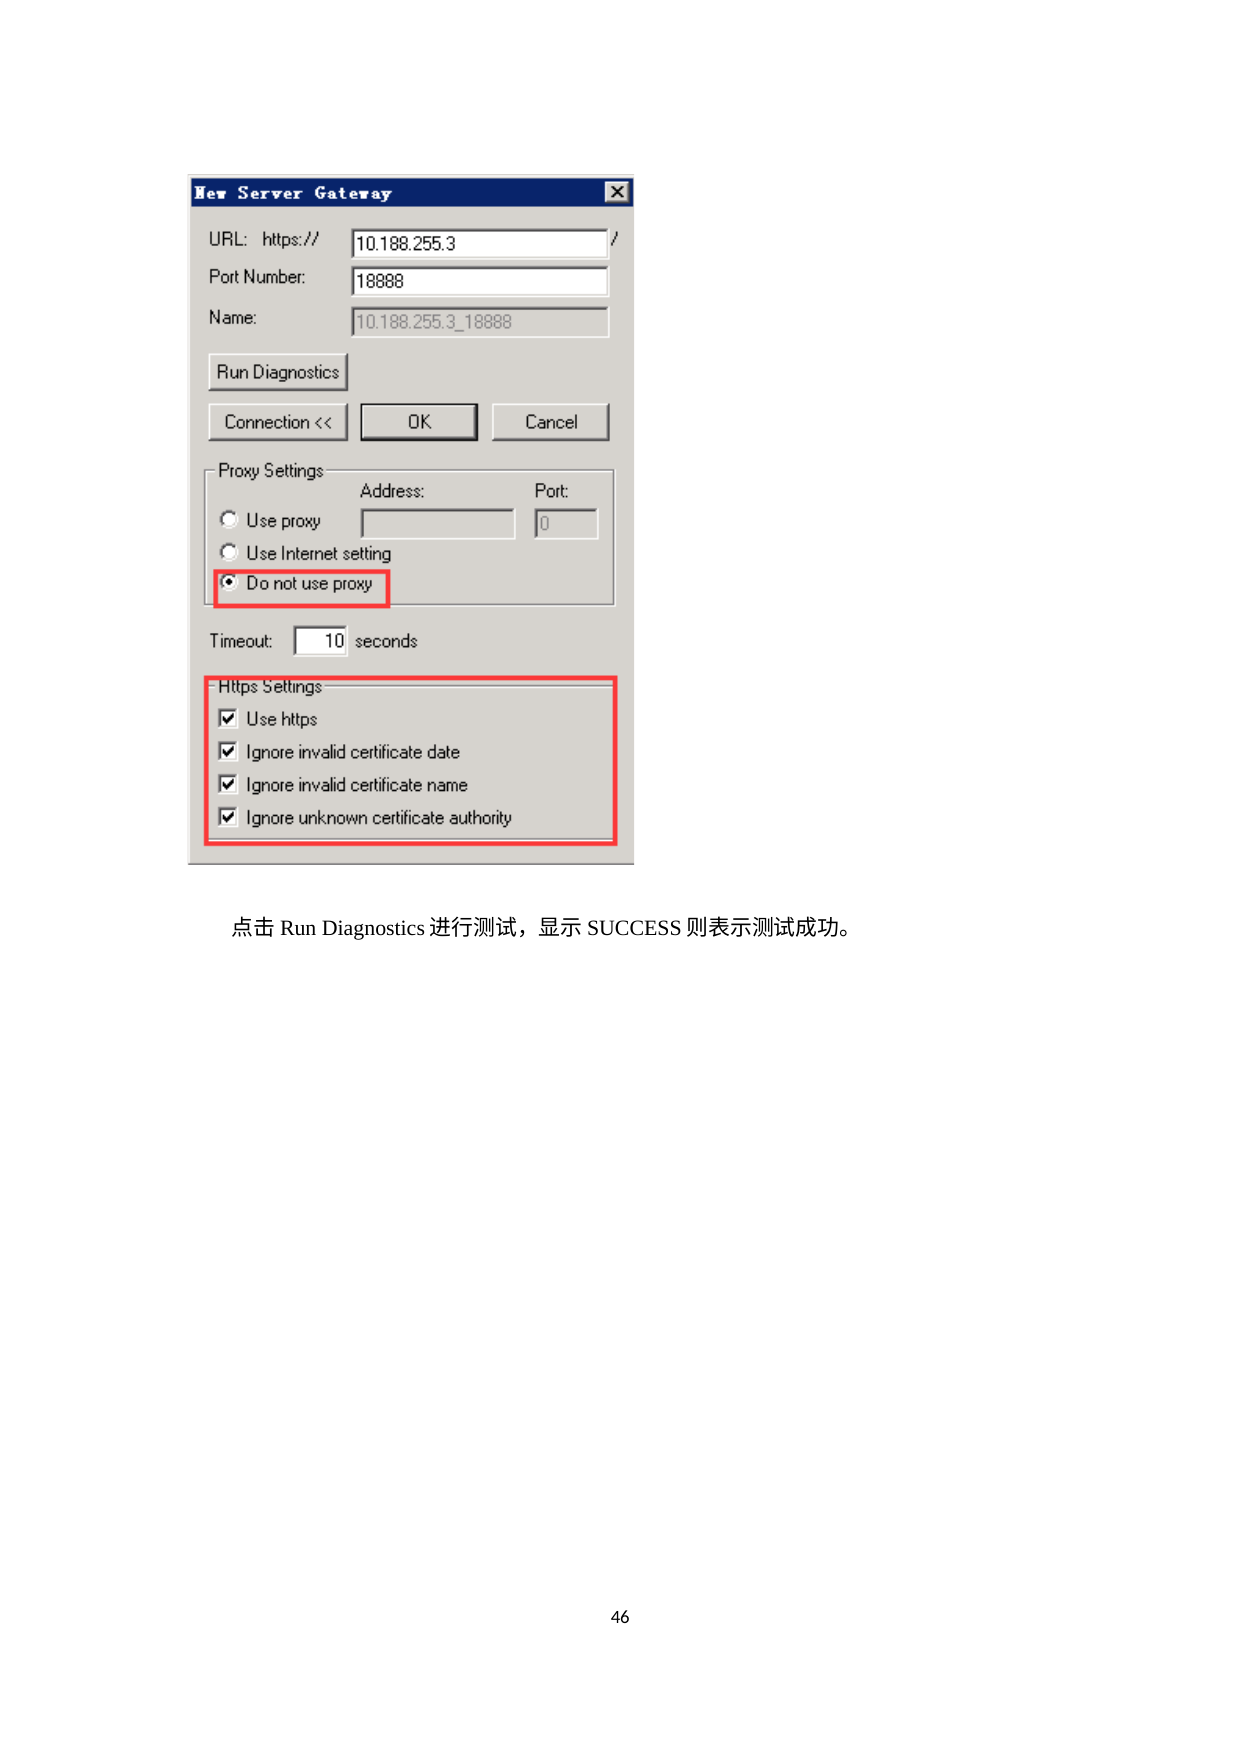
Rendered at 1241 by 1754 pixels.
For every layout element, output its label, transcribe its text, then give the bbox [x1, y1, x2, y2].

text 点击Run Diagnostics进行测试，显示SUCCESS则表示测试成功。 [187, 909, 1053, 942]
picture [187, 174, 635, 865]
